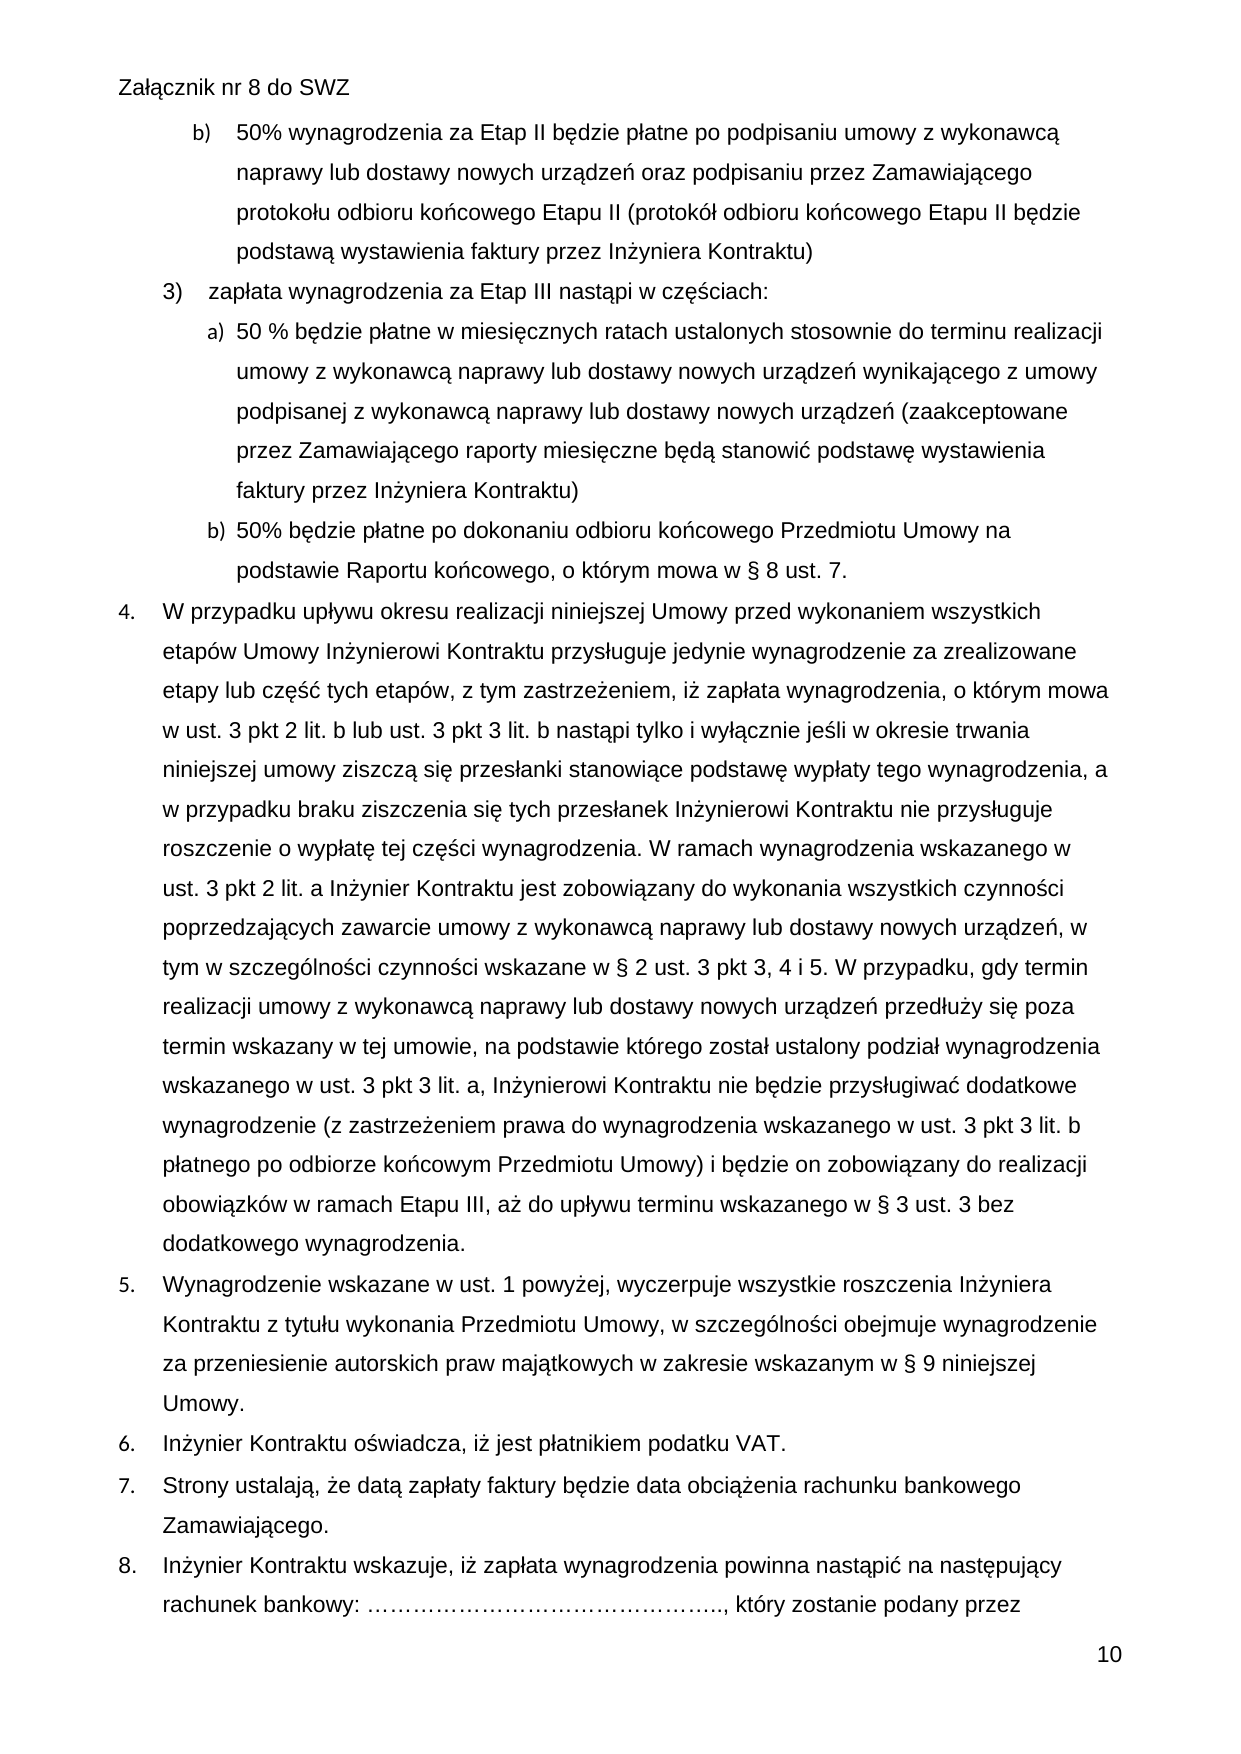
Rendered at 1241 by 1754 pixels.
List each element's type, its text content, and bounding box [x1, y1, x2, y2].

list Inżynier Kontraktu oświadcza, iż jest płatnikiem podatku VAT. [118, 1429, 1110, 1457]
text 3) zapłata wynagrodzenia za Etap III nastąpi w częściach: [162, 278, 1110, 304]
list 50 % będzie płatne w miesięcznych ratach ustalonych stosownie do terminu realizacji umowy z wykonawcą naprawy lub dostawy nowych urządzeń wynikającego z umowy podpisanej z wykonawcą naprawy lub dostawy nowych urządzeń (zaakceptowane przez Zamawiającego raporty miesięczne będą stanowić podstawę wystawienia faktury przez Inżyniera Kontraktu) [207, 317, 1110, 503]
list 50% wynagrodzenia za Etap II będzie płatne po podpisaniu umowy z wykonawcą naprawy lub dostawy nowych urządzeń oraz podpisaniu przez Zamawiającego protokołu odbioru końcowego Etapu II (protokół odbioru końcowego Etapu II będzie podstawą wystawienia faktury przez Inżyniera Kontraktu) [192, 118, 1110, 264]
list W przypadku upływu okresu realizacji niniejszej Umowy przed wykonaniem wszystkich etapów Umowy Inżynierowi Kontraktu przysługuje jedynie wynagrodzenie za zrealizowane etapy lub część tych etapów, z tym zastrzeżeniem, iż zapłata wynagrodzenia, o którym mowa w ust. 3 pkt 2 lit. b lub ust. 3 pkt 3 lit. b nastąpi tylko i wyłącznie jeśli w okresie trwania niniejszej umowy ziszczą się przesłanki stanowiące podstawę wypłaty tego wynagrodzenia, a w przypadku braku ziszczenia się tych przesłanek Inżynierowi Kontraktu nie przysługuje roszczenie o wypłatę tej części wynagrodzenia. W ramach wynagrodzenia wskazanego w ust. 3 pkt 2 lit. a Inżynier Kontraktu jest zobowiązany do wykonania wszystkich czynności poprzedzających zawarcie umowy z wykonawcą naprawy lub dostawy nowych urządzeń, w tym w szczególności czynności wskazane w § 2 ust. 3 pkt 3, 4 i 5. W przypadku, gdy termin realizacji umowy z wykonawcą naprawy lub dostawy nowych urządzeń przedłuży się poza termin wskazany w tej umowie, na podstawie którego został ustalony podział wynagrodzenia wskazanego w ust. 3 pkt 3 lit. a, Inżynierowi Kontraktu nie będzie przysługiwać dodatkowe wynagrodzenie (z zastrzeżeniem prawa do wynagrodzenia wskazanego w ust. 3 pkt 3 lit. b płatnego po odbiorze końcowym Przedmiotu Umowy) i będzie on zobowiązany do realizacji obowiązków w ramach Etapu III, aż do upływu terminu wskazanego w § 3 ust. 3 bez dodatkowego wynagrodzenia. [118, 597, 1110, 1257]
list 50% będzie płatne po dokonaniu odbioru końcowego Przedmiotu Umowy na podstawie Raportu końcowego, o którym mowa w § 8 ust. 7. [207, 516, 1110, 584]
list Strony ustalają, że datą zapłaty faktury będzie data obciążenia rachunku bankowego Zamawiającego. [118, 1471, 1110, 1539]
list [118, 1552, 1110, 1618]
list Wynagrodzenie wskazane w ust. 1 powyżej, wyczerpuje wszystkie roszczenia Inżyniera Kontraktu z tytułu wykonania Przedmiotu Umowy, w szczególności obejmuje wynagrodzenie za przeniesienie autorskich praw majątkowych w zakresie wskazanym w § 9 niniejszej Umowy. [118, 1270, 1110, 1416]
